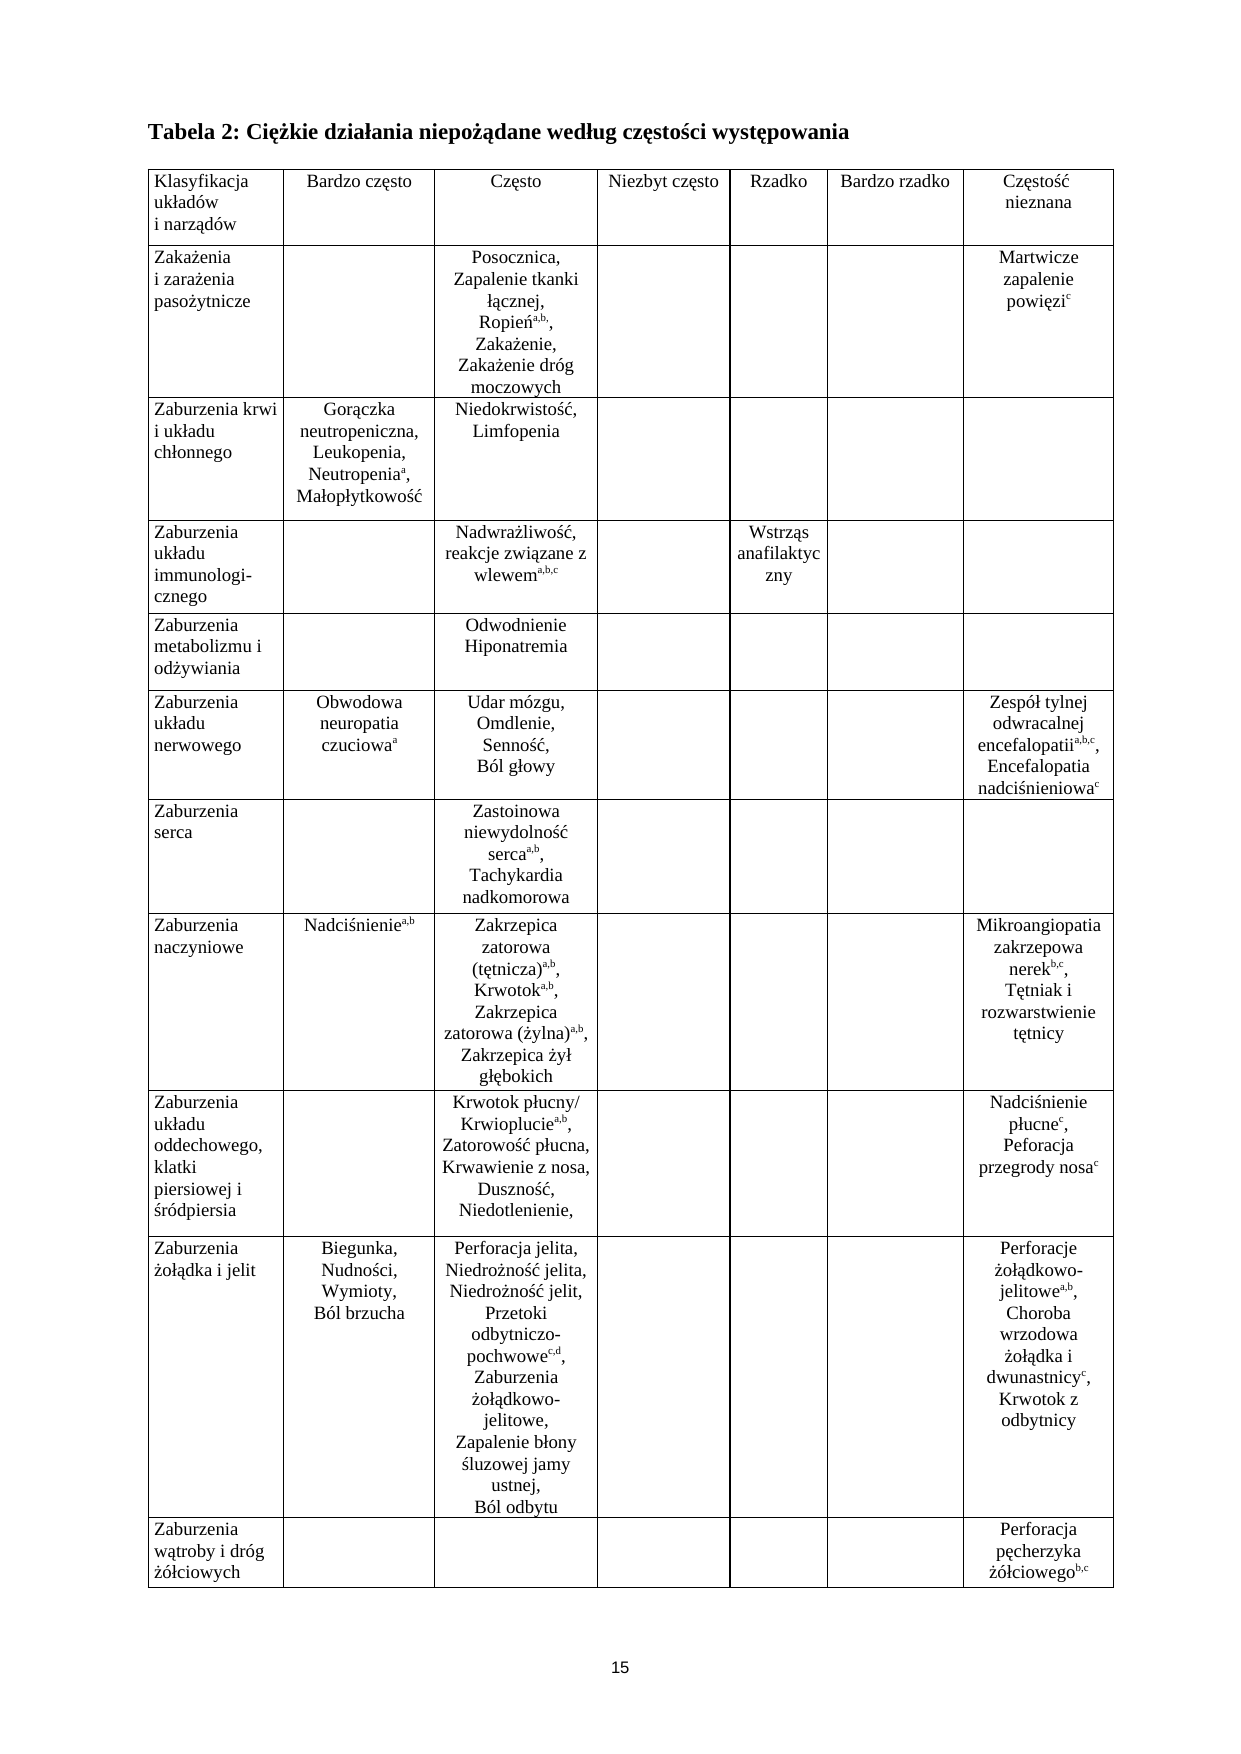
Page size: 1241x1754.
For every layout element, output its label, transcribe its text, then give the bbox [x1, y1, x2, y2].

table_cell [598, 246, 729, 397]
table_cell [284, 1091, 434, 1236]
table_cell [828, 398, 963, 519]
table_cell Zakrzepica zatorowa (tętnicza)a,b, Krwotoka,b, Zakrzepica zatorowa (żylna)a,b, Zakrzepica żył głębokich [435, 914, 597, 1090]
table_cell [598, 614, 729, 689]
table_cell Zaburzenia żołądka i jelit [149, 1237, 283, 1517]
table_cell [598, 691, 729, 798]
table_cell [964, 398, 1113, 519]
table_cell [828, 1091, 963, 1236]
table_cell [731, 800, 827, 913]
table_header Częstość nieznana [964, 170, 1113, 245]
table_cell [964, 521, 1113, 613]
table_cell Gorączka neutropeniczna, Leukopenia, Neutropeniaa, Małopłytkowość [284, 398, 434, 519]
table_cell [828, 914, 963, 1090]
table_cell [598, 1091, 729, 1236]
table_cell [964, 800, 1113, 913]
table_cell Zaburzenia naczyniowe [149, 914, 283, 1090]
table_cell Zaburzenia układu immunologi-cznego [149, 521, 283, 613]
table_cell [731, 246, 827, 397]
table_cell Wstrząs anafilaktyczny [731, 521, 827, 613]
table_cell [435, 1518, 597, 1587]
table_cell Zaburzenia układu nerwowego [149, 691, 283, 798]
table_cell Zaburzenia krwi i układu chłonnego [149, 398, 283, 519]
table_header Bardzo często [284, 170, 434, 245]
table_cell [598, 1518, 729, 1587]
table_cell [731, 914, 827, 1090]
table_cell [828, 1237, 963, 1517]
table_cell [828, 614, 963, 689]
table_cell [828, 800, 963, 913]
table_header Rzadko [731, 170, 827, 245]
table_cell [828, 246, 963, 397]
table_cell Zespół tylnej odwracalnej encefalopatiia,b,c, Encefalopatia nadciśnieniowac [964, 691, 1113, 798]
table_cell [598, 398, 729, 519]
table_cell [284, 246, 434, 397]
table_cell [731, 1091, 827, 1236]
table_cell [964, 614, 1113, 689]
table_cell [731, 614, 827, 689]
text Tabela 2: Ciężkie działania niepożądane według częstości występowania [148, 118, 1092, 144]
table_cell Nadciśnieniea,b [284, 914, 434, 1090]
table_header Bardzo rzadko [828, 170, 963, 245]
table_cell [731, 691, 827, 798]
table_cell [598, 914, 729, 1090]
table_cell Odwodnienie Hiponatremia [435, 614, 597, 689]
table_cell [284, 800, 434, 913]
table_cell [828, 691, 963, 798]
table_cell [284, 614, 434, 689]
table_cell Zaburzenia układu oddechowego, klatki piersiowej i śródpiersia [149, 1091, 283, 1236]
table_cell Krwotok płucny/ Krwiopluciea,b, Zatorowość płucna, Krwawienie z nosa, Duszność, Niedotlenienie, [435, 1091, 597, 1236]
table_cell [284, 521, 434, 613]
table_cell Mikroangiopatia zakrzepowa nerekb,c, Tętniak i rozwarstwienie tętnicy [964, 914, 1113, 1090]
table_cell Udar mózgu, Omdlenie, Senność, Ból głowy [435, 691, 597, 798]
table_cell Posocznica, Zapalenie tkanki łącznej, Ropieńa,b,, Zakażenie, Zakażenie dróg moczowych [435, 246, 597, 397]
table_header Klasyfikacja układów i narządów [149, 170, 283, 245]
table_cell [731, 1518, 827, 1587]
table_cell [731, 1237, 827, 1517]
table_cell Perforacja jelita, Niedrożność jelita, Niedrożność jelit, Przetoki odbytniczo-pochwowec,d, Zaburzenia żołądkowo-jelitowe, Zapalenie błony śluzowej jamy ustnej, Ból odbytu [435, 1237, 597, 1517]
table_cell [598, 800, 729, 913]
table_cell [598, 521, 729, 613]
table_cell Biegunka, Nudności, Wymioty, Ból brzucha [284, 1237, 434, 1517]
table_cell Martwicze zapalenie powięzic [964, 246, 1113, 397]
table_cell Zaburzenia metabolizmu i odżywiania [149, 614, 283, 689]
table_header Niezbyt często [598, 170, 729, 245]
table_cell Obwodowa neuropatia czuciowaa [284, 691, 434, 798]
table_cell [828, 1518, 963, 1587]
table_header Często [435, 170, 597, 245]
table_cell Zastoinowa niewydolność sercaa,b, Tachykardia nadkomorowa [435, 800, 597, 913]
table_cell Zaburzenia wątroby i dróg żółciowych [149, 1518, 283, 1587]
table_cell [598, 1237, 729, 1517]
table_cell Nadciśnienie płucnec, Peforacja przegrody nosac [964, 1091, 1113, 1236]
table_cell [284, 1518, 434, 1587]
table_cell Nadwrażliwość, reakcje związane z wlewema,b,c [435, 521, 597, 613]
table_cell Perforacja pęcherzyka żółciowegob,c [964, 1518, 1113, 1587]
table_cell Zaburzenia serca [149, 800, 283, 913]
table_cell Zakażenia i zarażenia pasożytnicze [149, 246, 283, 397]
table_cell [828, 521, 963, 613]
table_cell Niedokrwistość, Limfopenia [435, 398, 597, 519]
table_cell [731, 398, 827, 519]
table_cell Perforacje żołądkowo-jelitowea,b, Choroba wrzodowa żołądka i dwunastnicyc, Krwotok z odbytnicy [964, 1237, 1113, 1517]
